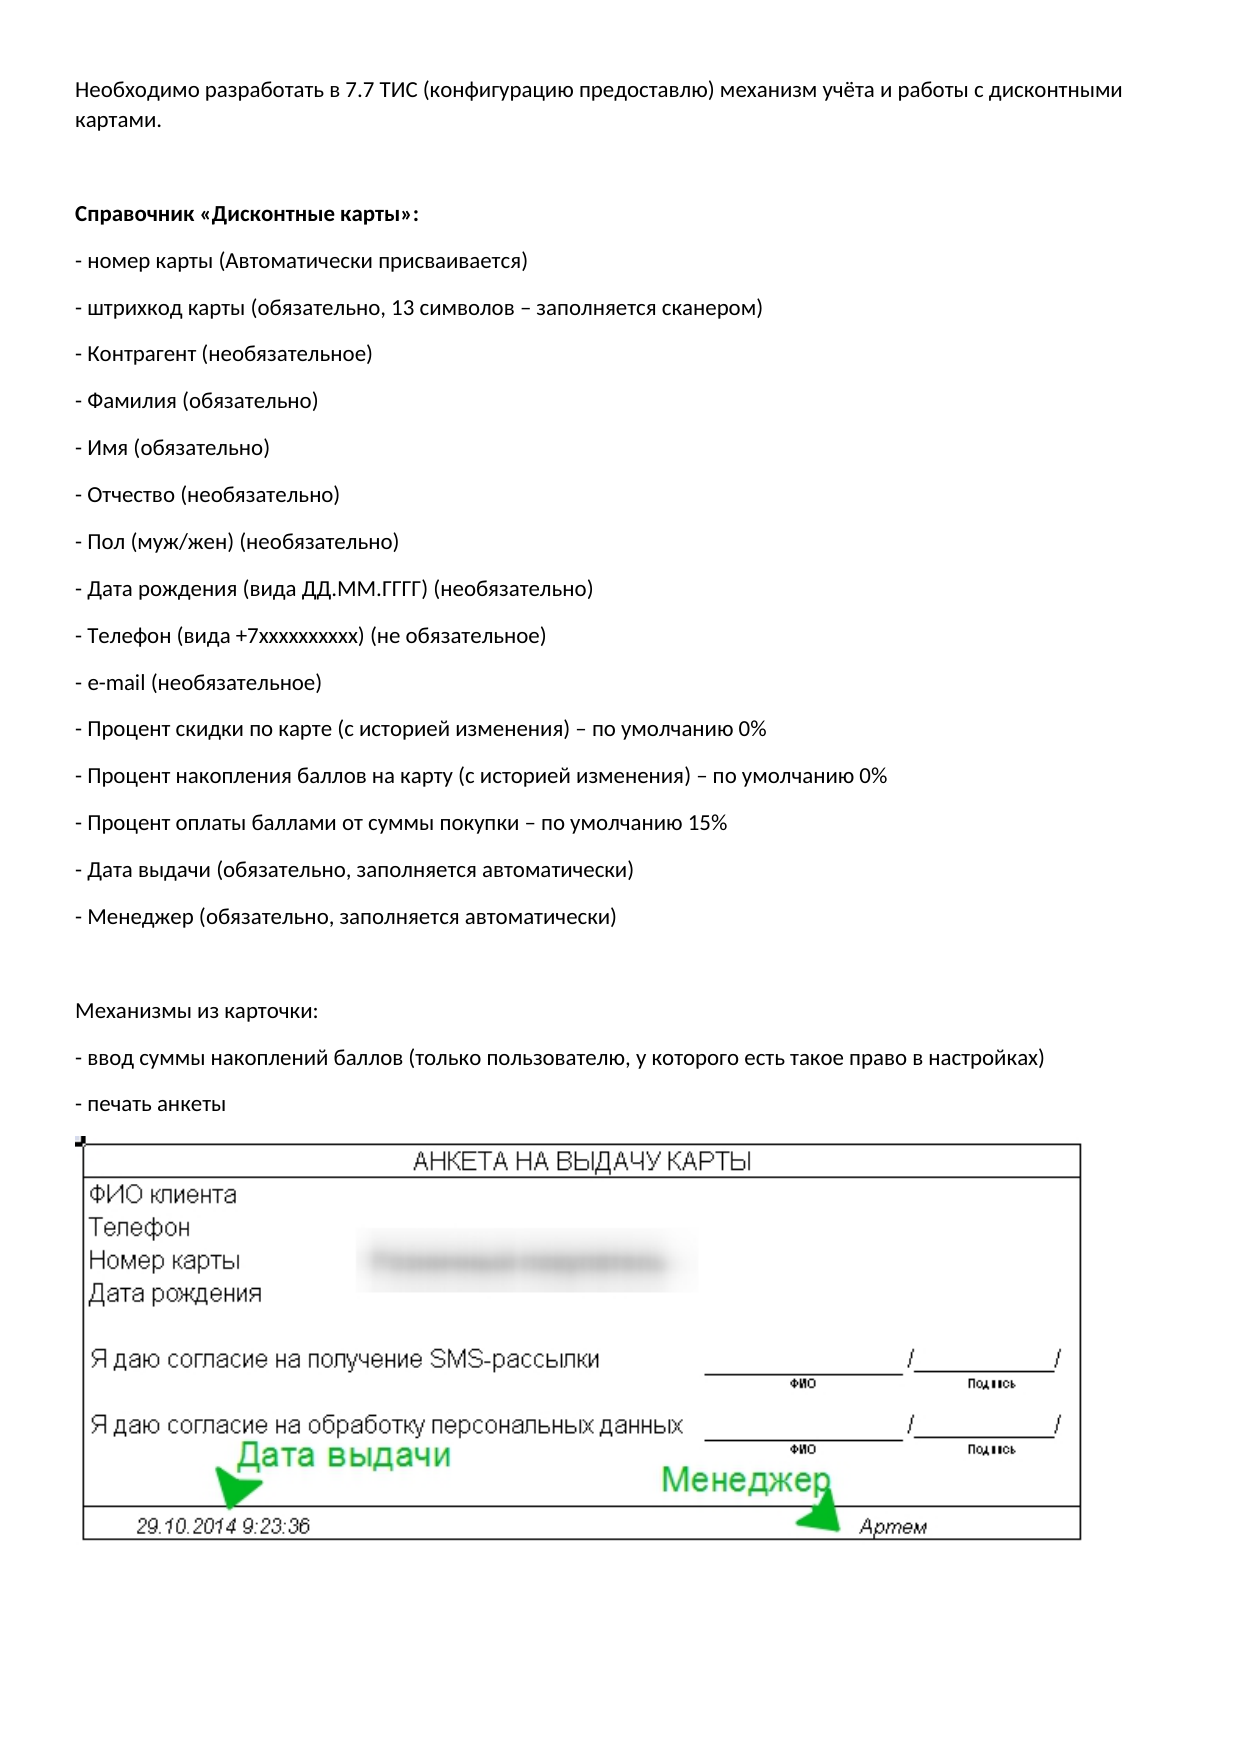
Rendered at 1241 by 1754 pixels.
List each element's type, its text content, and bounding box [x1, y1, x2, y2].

text - Телефон (вида +7хххххххххх) (не обязательное) [75, 621, 1165, 649]
picture [75, 1136, 1083, 1545]
text - ввод суммы накоплений баллов (только пользователю, у которого есть такое право в настройках) [75, 1043, 1165, 1071]
text - Фамилия (обязательно) [75, 386, 1165, 414]
text Механизмы из карточки: [75, 996, 1165, 1024]
text - Процент оплаты баллами от суммы покупки – по умолчанию 15% [75, 808, 1165, 836]
text - Контрагент (необязательное) [75, 339, 1165, 368]
text - Процент накопления баллов на карту (с историей изменения) – по умолчанию 0% [75, 761, 1165, 789]
text Необходимо разработать в 7.7 ТИС (конфигурацию предоставлю) механизм учёта и работы с дисконтными картами. [75, 75, 1165, 133]
text - Пол (муж/жен) (необязательно) [75, 527, 1165, 555]
text Справочник «Дисконтные карты»: [75, 199, 1165, 227]
text - Имя (обязательно) [75, 433, 1165, 461]
text - e-mail (необязательное) [75, 668, 1165, 696]
text - номер карты (Автоматически присваивается) [75, 246, 1165, 274]
text - Дата выдачи (обязательно, заполняется автоматически) [75, 855, 1165, 883]
text - печать анкеты [75, 1089, 1165, 1118]
text - Дата рождения (вида ДД.ММ.ГГГГ) (необязательно) [75, 574, 1165, 602]
text - Отчество (необязательно) [75, 480, 1165, 508]
text - штрихкод карты (обязательно, 13 символов – заполняется сканером) [75, 293, 1165, 321]
text - Менеджер (обязательно, заполняется автоматически) [75, 902, 1165, 930]
text - Процент скидки по карте (с историей изменения) – по умолчанию 0% [75, 714, 1165, 743]
